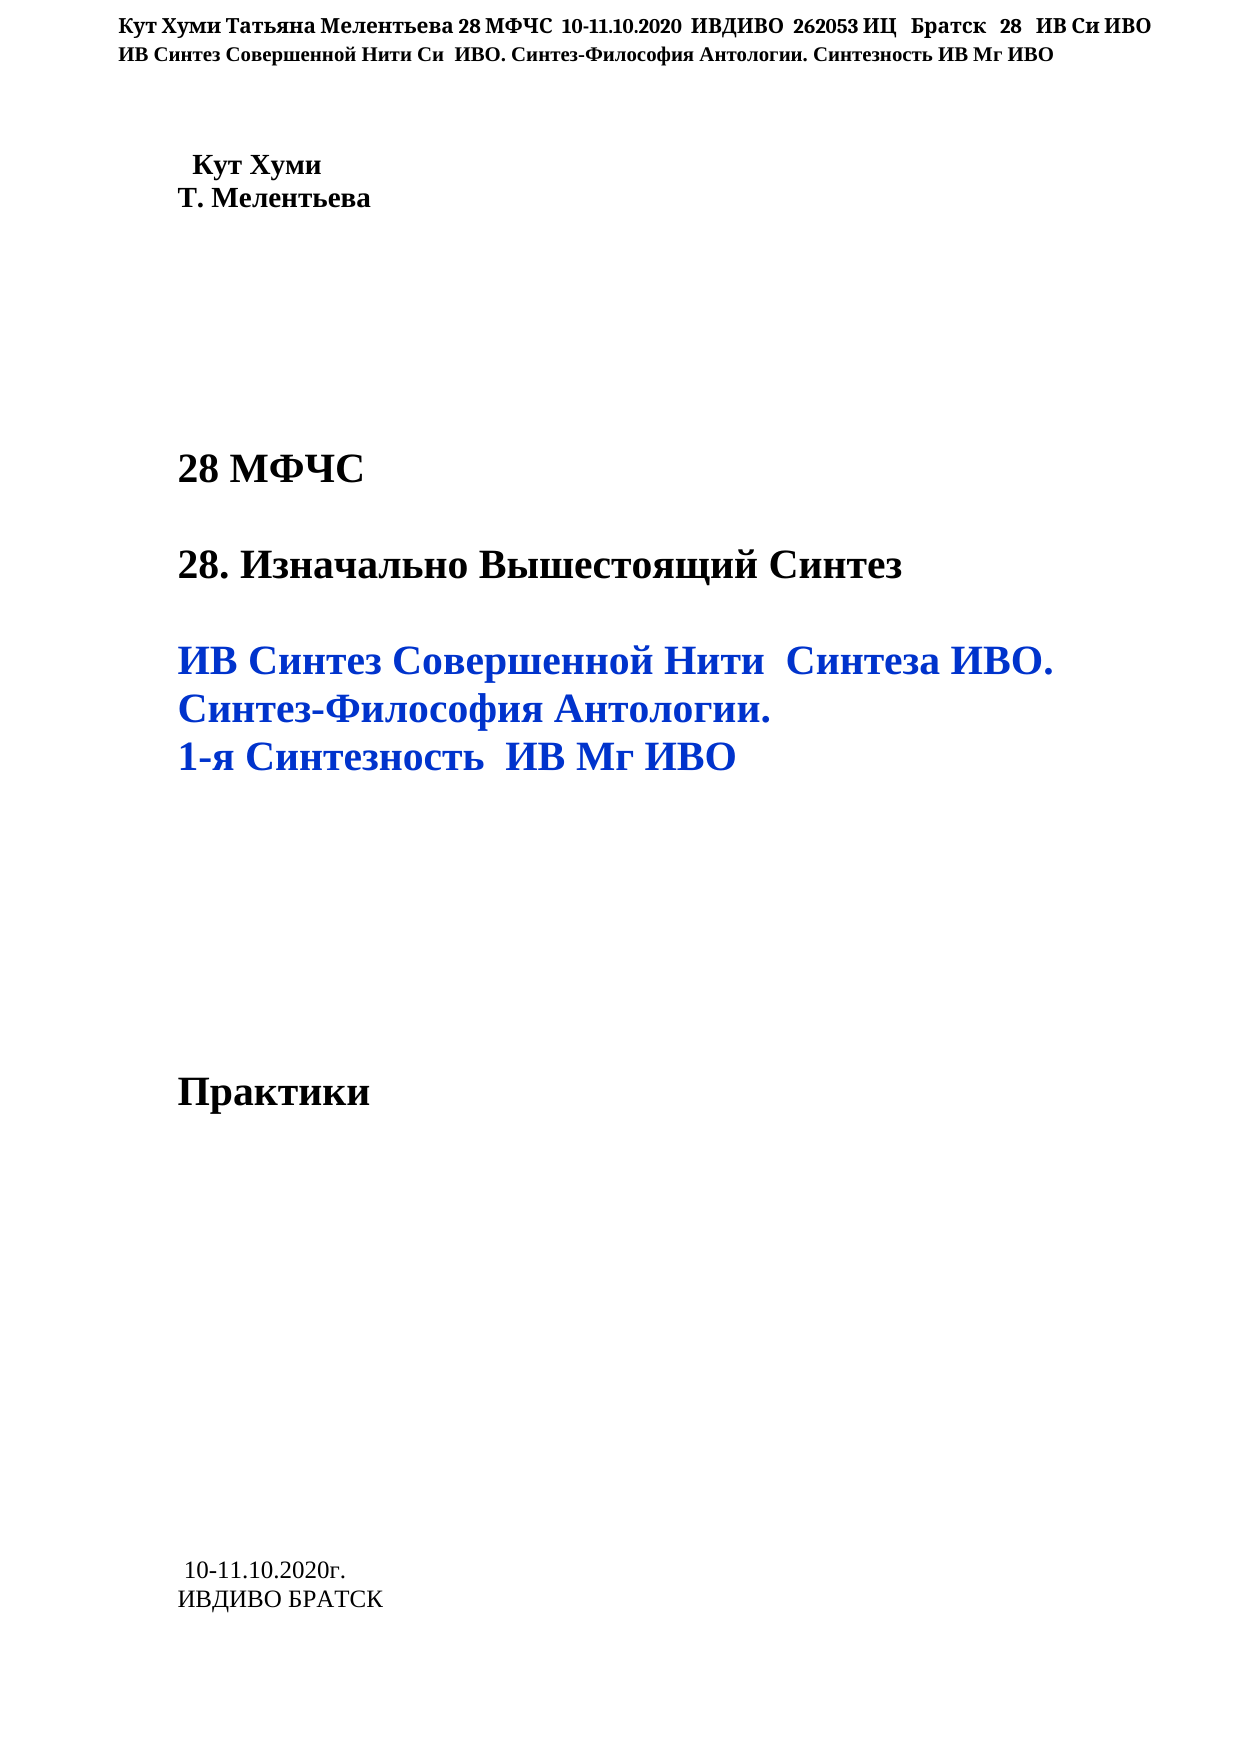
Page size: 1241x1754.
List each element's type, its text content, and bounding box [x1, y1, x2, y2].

text 10-11.10.2020г. [118, 1556, 1181, 1584]
text 28. Изначально Вышестоящий Синтез [118, 540, 1181, 588]
text 28 МФЧС [118, 444, 1181, 492]
text 1-я Синтезность ИВ Мг ИВО [118, 731, 1181, 779]
text Кут Хуми [118, 147, 1181, 180]
text ИВ Синтез Совершенной Нити Синтеза ИВО. [118, 636, 1181, 683]
text Синтез-Философия Антологии. [118, 683, 1181, 731]
text ИВДИВО БРАТСК [118, 1584, 1181, 1613]
text Т. Мелентьева [118, 180, 1181, 214]
text Практики [118, 1067, 1181, 1115]
